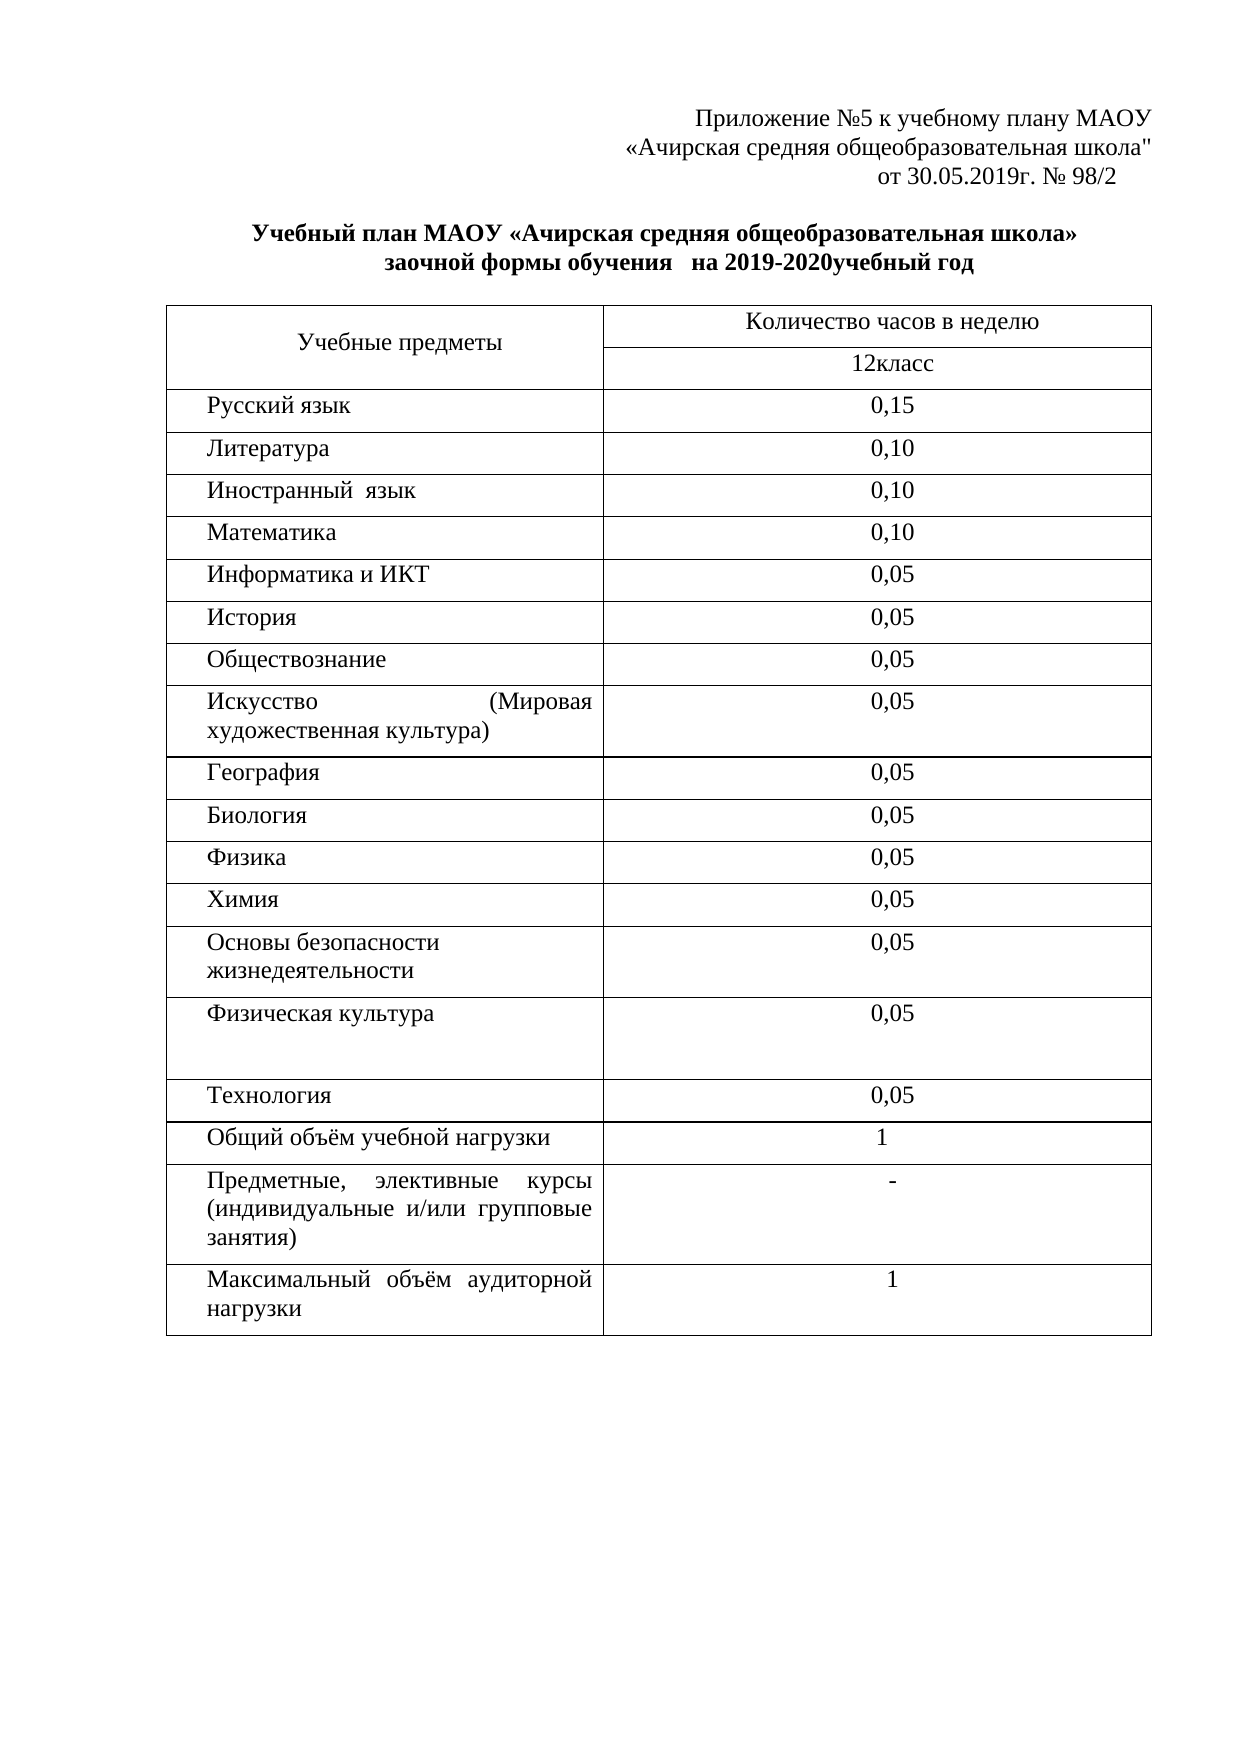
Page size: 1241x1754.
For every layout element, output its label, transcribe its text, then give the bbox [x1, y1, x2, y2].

table_header Количество часов в неделю [604, 306, 1151, 347]
table_cell Искусство (Мировая художественная культура) [167, 686, 603, 756]
table_cell 0,05 [604, 686, 1151, 756]
table_cell 0,10 [604, 475, 1151, 516]
text Учебный план МАОУ «Ачирская средняя общеобразовательная школа» [177, 218, 1152, 247]
table_cell 0,15 [604, 390, 1151, 432]
text Приложение №5 к учебному плану МАОУ [177, 103, 1152, 132]
table_cell 0,05 [604, 644, 1151, 685]
table_cell 12класс [604, 348, 1151, 389]
table_cell 0,05 [604, 842, 1151, 883]
table_cell Обществознание [167, 644, 603, 685]
table_cell 0,10 [604, 517, 1151, 558]
text от 30.05.2019г. № 98/2 [177, 161, 1152, 190]
table_cell Русский язык [167, 390, 603, 432]
table_header Учебные предметы [167, 306, 603, 389]
table_cell География [167, 758, 603, 799]
table_cell 0,05 [604, 758, 1151, 799]
table_cell Физика [167, 842, 603, 883]
text «Ачирская средняя общеобразовательная школа" [177, 132, 1152, 161]
table_cell 0,05 [604, 560, 1151, 601]
table_cell Предметные, элективные курсы (индивидуальные и/или групповые занятия) [167, 1165, 603, 1263]
table_cell Литература [167, 433, 603, 474]
table_cell 1 [604, 1265, 1151, 1334]
table_cell 0,05 [604, 927, 1151, 997]
table_cell 0,05 [604, 800, 1151, 841]
table_cell Иностранный язык [167, 475, 603, 516]
table_cell 1 [604, 1123, 1151, 1164]
table_cell - [604, 1165, 1151, 1263]
text заочной формы обучения на 2019-2020учебный год [177, 247, 1181, 276]
table_cell 0,05 [604, 998, 1151, 1079]
table_cell 0,05 [604, 602, 1151, 643]
table_cell Максимальный объём аудиторной нагрузки [167, 1265, 603, 1334]
table_cell Общий объём учебной нагрузки [167, 1123, 603, 1164]
table_cell Химия [167, 884, 603, 926]
table_cell Биология [167, 800, 603, 841]
table_cell Основы безопасности жизнедеятельности [167, 927, 603, 997]
table_cell 0,05 [604, 884, 1151, 926]
table_cell История [167, 602, 603, 643]
table_cell Математика [167, 517, 603, 558]
table_cell Информатика и ИКТ [167, 560, 603, 601]
table_cell Физическая культура [167, 998, 603, 1079]
table_cell 0,05 [604, 1080, 1151, 1121]
table_cell 0,10 [604, 433, 1151, 474]
table_cell Технология [167, 1080, 603, 1121]
